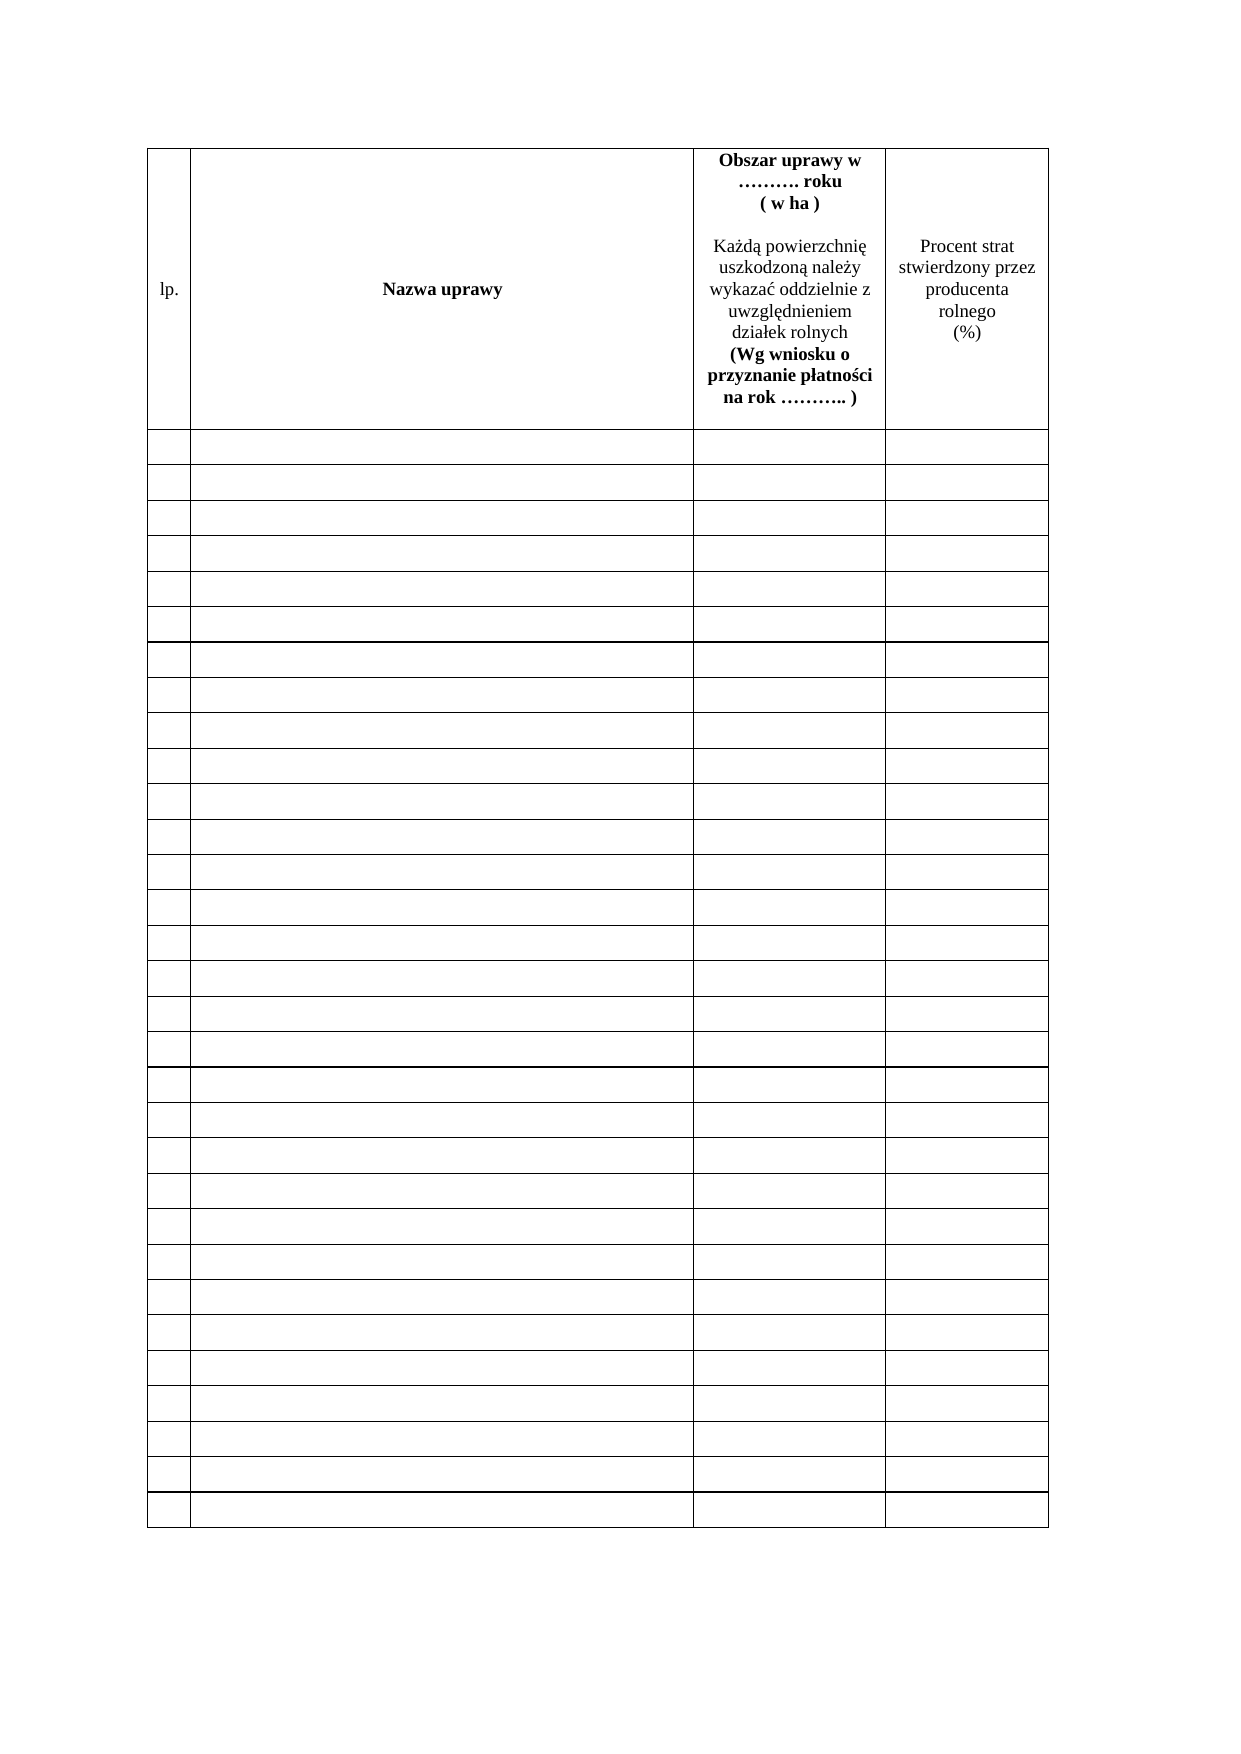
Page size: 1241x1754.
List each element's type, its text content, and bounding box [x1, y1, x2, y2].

table_header Procent strat stwierdzony przez producenta rolnego (%) [886, 149, 1048, 429]
table_cell [694, 961, 885, 996]
table_cell [148, 1209, 190, 1243]
table_cell [886, 784, 1048, 818]
table_cell [886, 1280, 1048, 1314]
table_cell [191, 501, 693, 535]
table_cell [886, 890, 1048, 925]
table_cell [886, 749, 1048, 783]
table_cell [191, 855, 693, 889]
table_cell [694, 1386, 885, 1421]
table_cell [694, 607, 885, 641]
table_cell [886, 1422, 1048, 1456]
table_cell [191, 890, 693, 925]
table_cell [191, 1422, 693, 1456]
table_cell [694, 1351, 885, 1385]
table_cell [191, 1351, 693, 1385]
table_cell [148, 1032, 190, 1066]
table_cell [694, 1422, 885, 1456]
table_cell [191, 465, 693, 500]
table_cell [694, 1138, 885, 1173]
table_cell [191, 536, 693, 571]
table_cell [191, 1068, 693, 1102]
table_cell [694, 820, 885, 854]
table_header Nazwa uprawy [191, 149, 693, 429]
table_cell [148, 1315, 190, 1350]
table_cell [191, 749, 693, 783]
table_cell [694, 1245, 885, 1279]
table_cell [191, 1280, 693, 1314]
table_cell [886, 501, 1048, 535]
table_cell [694, 1068, 885, 1102]
table_cell [148, 855, 190, 889]
table_cell [191, 926, 693, 960]
table_cell [886, 997, 1048, 1031]
table_cell [886, 1315, 1048, 1350]
table_cell [694, 997, 885, 1031]
table_cell [886, 855, 1048, 889]
table_cell [148, 572, 190, 606]
table_cell [148, 536, 190, 571]
table_cell [148, 501, 190, 535]
table_cell [694, 643, 885, 677]
table_cell [191, 1032, 693, 1066]
table_cell [886, 1386, 1048, 1421]
table_cell [191, 643, 693, 677]
table_cell [191, 1245, 693, 1279]
table_cell [148, 1493, 190, 1527]
table_cell [694, 1315, 885, 1350]
table_cell [886, 430, 1048, 464]
table_cell [886, 572, 1048, 606]
table_cell [148, 890, 190, 925]
table_cell [694, 536, 885, 571]
table_cell [191, 572, 693, 606]
table_cell [694, 926, 885, 960]
table_cell [148, 926, 190, 960]
table_cell [148, 1103, 190, 1137]
table_cell [886, 820, 1048, 854]
table_cell [148, 1068, 190, 1102]
table_cell [148, 820, 190, 854]
table_cell [191, 607, 693, 641]
table_cell [148, 997, 190, 1031]
table_cell [191, 997, 693, 1031]
table_cell [148, 1138, 190, 1173]
table_cell [148, 784, 190, 818]
table_cell [886, 1174, 1048, 1208]
table_cell [886, 1138, 1048, 1173]
table_cell [694, 572, 885, 606]
table_cell [886, 926, 1048, 960]
table_cell [694, 1493, 885, 1527]
table_cell [694, 749, 885, 783]
table_cell [694, 1103, 885, 1137]
table_cell [148, 1457, 190, 1491]
table_cell [694, 1457, 885, 1491]
table_cell [886, 1068, 1048, 1102]
table_cell [148, 1174, 190, 1208]
table_cell [148, 465, 190, 500]
table_cell [191, 1457, 693, 1491]
table_cell [886, 1245, 1048, 1279]
table_cell [191, 678, 693, 712]
table_cell [191, 1493, 693, 1527]
table_cell [886, 607, 1048, 641]
table_cell [694, 1209, 885, 1243]
table_cell [886, 1032, 1048, 1066]
table_cell [148, 643, 190, 677]
table_cell [694, 784, 885, 818]
table_cell [148, 430, 190, 464]
table_cell [694, 465, 885, 500]
table_cell [694, 678, 885, 712]
table_cell [191, 1138, 693, 1173]
table_cell [148, 607, 190, 641]
table_cell [694, 890, 885, 925]
table_cell [886, 643, 1048, 677]
table_cell [694, 1174, 885, 1208]
table_header Obszar uprawy w ………. roku ( w ha ) Każdą powierzchnię uszkodzoną należy wykazać oddzielnie z uwzględnieniem działek rolnych (Wg wniosku o przyznanie płatności na rok ……….. ) [694, 149, 885, 429]
table_cell [191, 1103, 693, 1137]
table_cell [148, 1280, 190, 1314]
table_cell [694, 1280, 885, 1314]
table_cell [191, 1386, 693, 1421]
table_cell [148, 961, 190, 996]
table_cell [148, 1245, 190, 1279]
table_cell [694, 855, 885, 889]
table_cell [148, 1386, 190, 1421]
table_cell [191, 1315, 693, 1350]
table_cell [886, 713, 1048, 748]
table_cell [148, 749, 190, 783]
table_cell [694, 430, 885, 464]
table_cell [694, 713, 885, 748]
table_cell [191, 713, 693, 748]
table_cell [148, 713, 190, 748]
table_cell [886, 1457, 1048, 1491]
table_cell [148, 678, 190, 712]
table_header lp. [148, 149, 190, 429]
table_cell [886, 1351, 1048, 1385]
table_cell [191, 1174, 693, 1208]
table_cell [886, 678, 1048, 712]
table_cell [191, 1209, 693, 1243]
table_cell [886, 1209, 1048, 1243]
table_cell [191, 430, 693, 464]
table_cell [191, 820, 693, 854]
table_cell [886, 1103, 1048, 1137]
table_cell [191, 961, 693, 996]
table_cell [191, 784, 693, 818]
table_cell [694, 501, 885, 535]
table_cell [886, 536, 1048, 571]
table_cell [886, 961, 1048, 996]
table_cell [148, 1422, 190, 1456]
table_cell [886, 1493, 1048, 1527]
table_cell [886, 465, 1048, 500]
table_cell [694, 1032, 885, 1066]
table_cell [148, 1351, 190, 1385]
